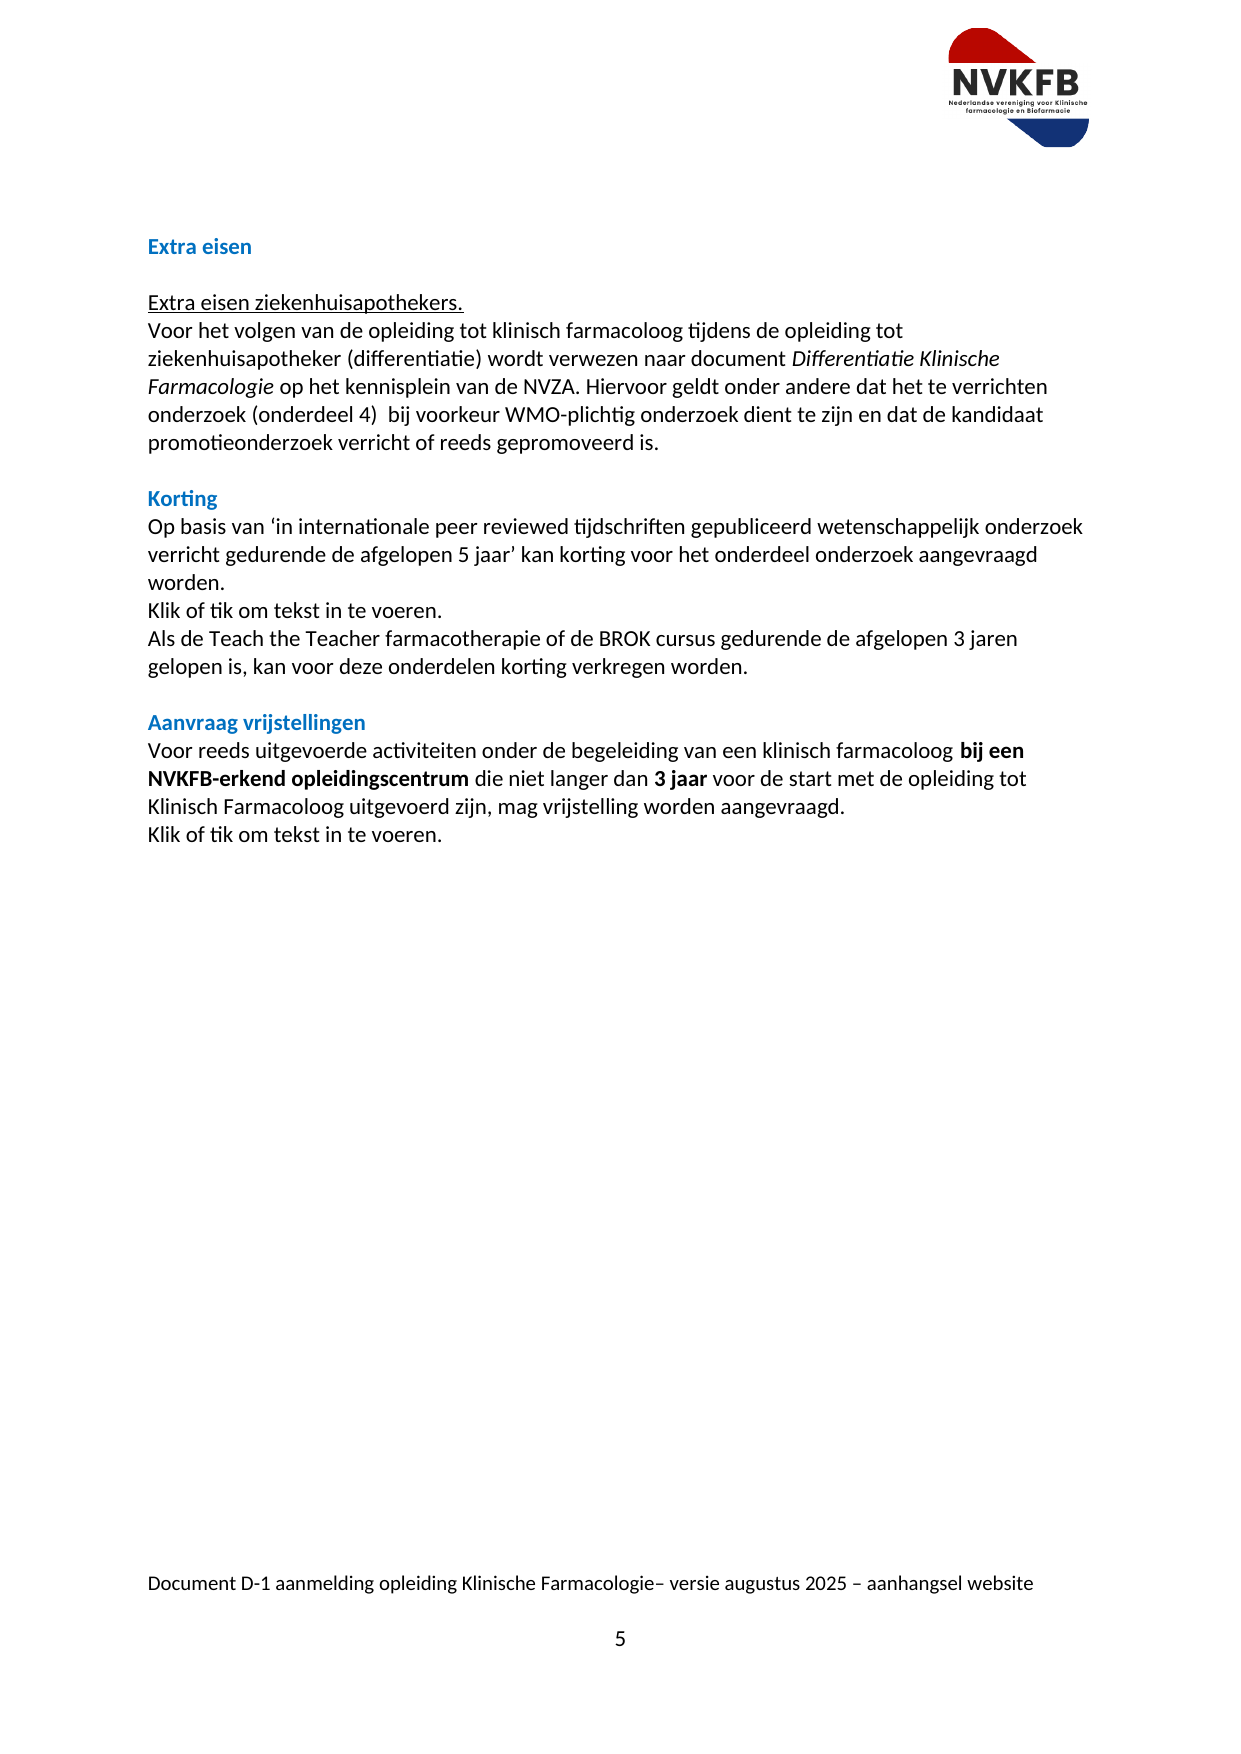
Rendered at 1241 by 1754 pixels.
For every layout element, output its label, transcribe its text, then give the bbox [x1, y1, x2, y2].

text Korting [148, 484, 1092, 512]
picture [941, 28, 1092, 147]
text Aanvraag vrijstellingen [148, 708, 1092, 736]
text Extra eisen ziekenhuisapothekers. [148, 288, 1092, 316]
text Op basis van ‘in internationale peer reviewed tijdschriften gepubliceerd wetenschappelijk onderzoek verricht gedurende de afgelopen 5 jaar’ kan korting voor het onderdeel onderzoek aangevraagd worden. [148, 512, 1092, 596]
text Voor het volgen van de opleiding tot klinisch farmacoloog tijdens de opleiding tot ziekenhuisapotheker (differentiatie) wordt verwezen naar document Differentiatie Klinische Farmacologie op het kennisplein van de NVZA. Hiervoor geldt onder andere dat het te verrichten onderzoek (onderdeel 4) bij voorkeur WMO-plichtig onderzoek dient te zijn en dat de kandidaat promotieonderzoek verricht of reeds gepromoveerd is. [148, 316, 1092, 456]
text Voor reeds uitgevoerde activiteiten onder de begeleiding van een klinisch farmacoloog bij een NVKFB-erkend opleidingscentrum die niet langer dan 3 jaar voor de start met de opleiding tot Klinisch Farmacoloog uitgevoerd zijn, mag vrijstelling worden aangevraagd. [148, 736, 1092, 820]
text Extra eisen [148, 232, 1092, 260]
text Als de Teach the Teacher farmacotherapie of de BROK cursus gedurende de afgelopen 3 jaren gelopen is, kan voor deze onderdelen korting verkregen worden. [148, 624, 1092, 680]
